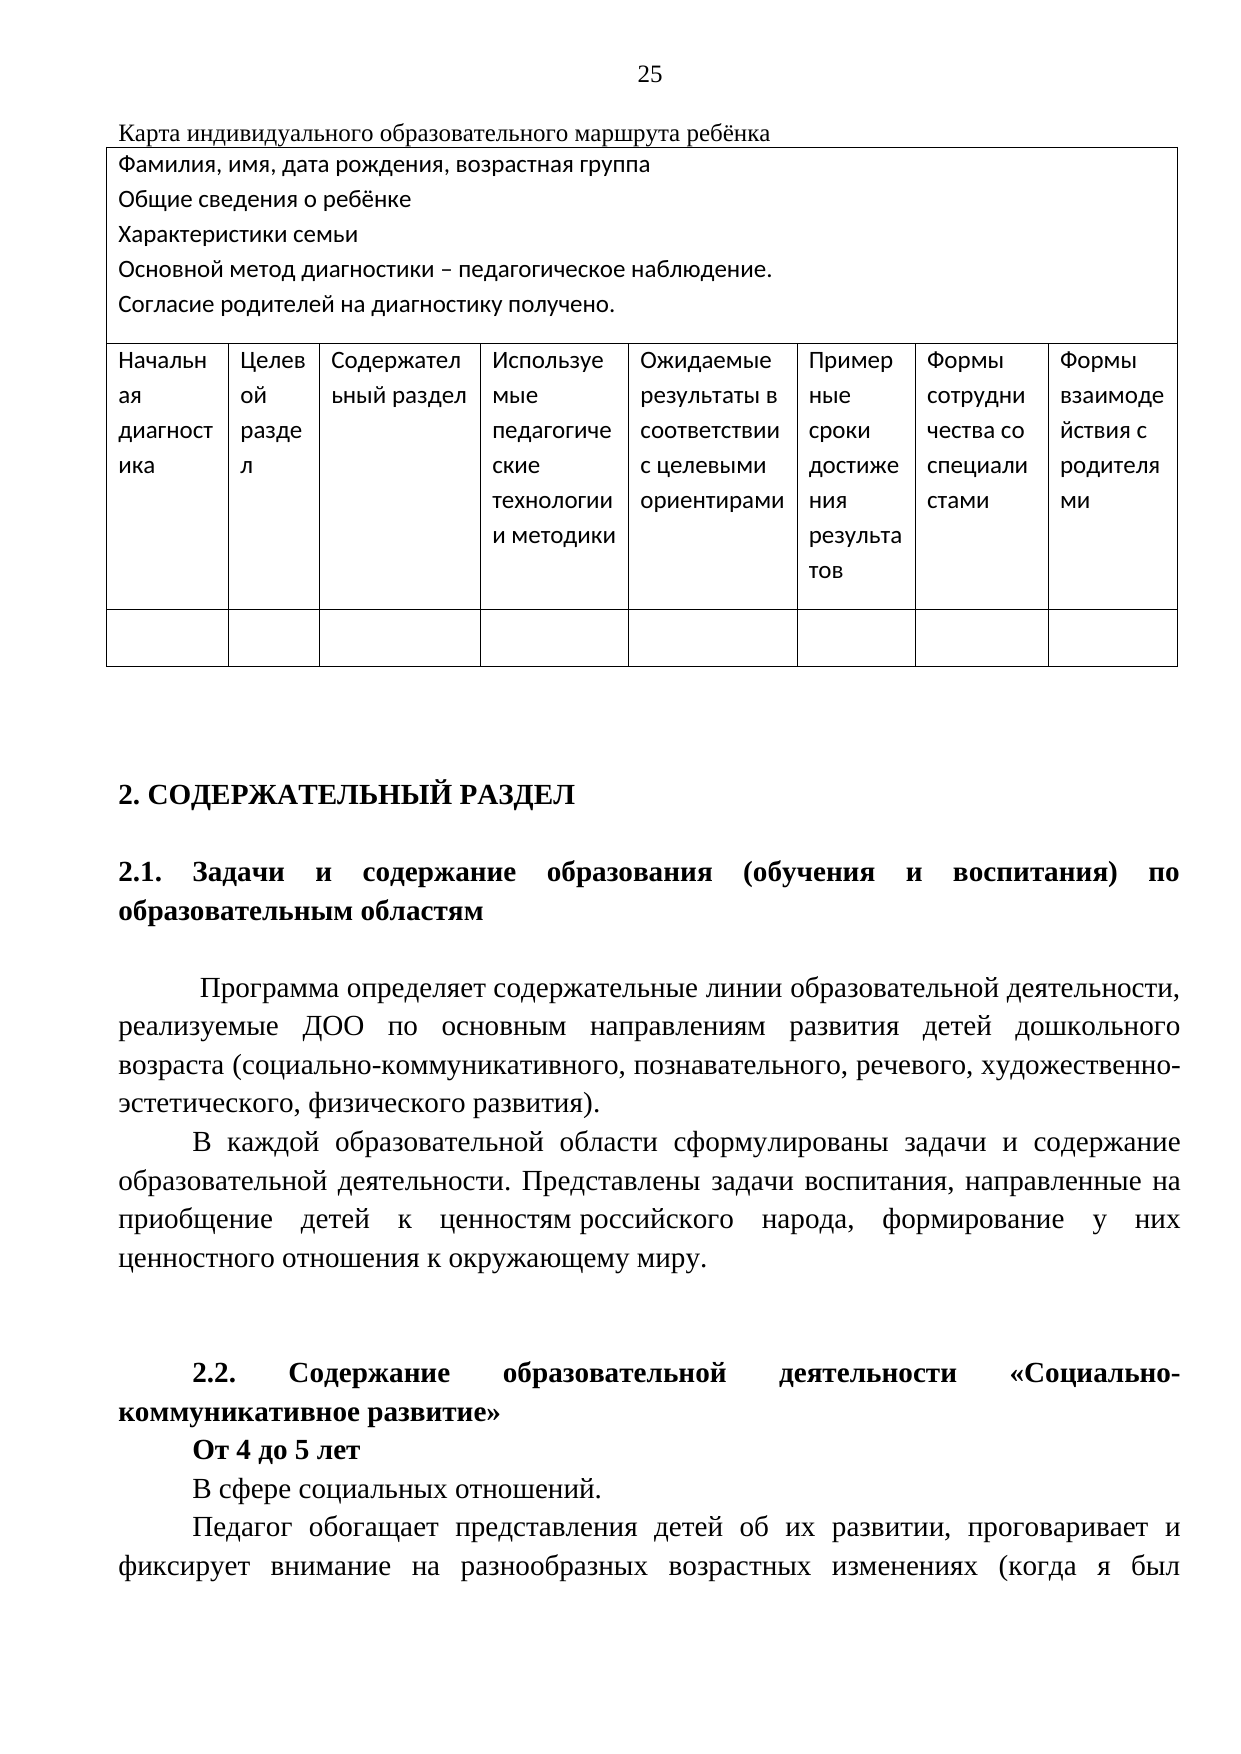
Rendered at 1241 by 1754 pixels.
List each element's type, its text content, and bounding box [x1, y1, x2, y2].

table_cell Ожидаемые результаты в соответствии с целевыми ориентирами [629, 344, 797, 609]
table_cell Целевой раздел [229, 344, 319, 609]
table_cell Начальная диагностика [107, 344, 228, 609]
table_cell Содержательный раздел [320, 344, 480, 609]
text 2.1. Задачи и содержание образования (обучения и воспитания) по образовательным областям [118, 854, 1181, 926]
table_cell Формы взаимодействия с родителями [1049, 344, 1177, 609]
text От 4 до 5 лет [118, 1432, 1181, 1466]
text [118, 1509, 1181, 1582]
table_cell Используемые педагогические технологии и методики [481, 344, 628, 609]
text 2.2. Содержание образовательной деятельности «Социально-коммуникативное развитие» [118, 1355, 1181, 1427]
text В каждой образовательной области сформулированы задачи и содержание образовательной деятельности. Представлены задачи воспитания, направленные на приобщение детей к ценностям российского народа, формирование у них ценностного отношения к окружающему миру. [118, 1124, 1181, 1273]
table_cell [916, 610, 1048, 666]
table_cell [481, 610, 628, 666]
text 2. СОДЕРЖАТЕЛЬНЫЙ РАЗДЕЛ [118, 777, 1181, 811]
table_cell [320, 610, 480, 666]
table_cell Формы сотрудничества со специалистами [916, 344, 1048, 609]
text В сфере социальных отношений. [118, 1471, 1181, 1504]
table_cell [107, 610, 228, 666]
table_header Фамилия, имя, дата рождения, возрастная группа Общие сведения о ребёнке Характеристики семьи Основной метод диагностики – педагогическое наблюдение. Согласие родителей на диагностику получено. [107, 148, 1177, 343]
text Программа определяет содержательные линии образовательной деятельности, реализуемые ДОО по основным направлениям развития детей дошкольного возраста (социально-коммуникативного, познавательного, речевого, художественно-эстетического, физического развития). [118, 970, 1181, 1119]
table_cell Примерные сроки достижения результатов [798, 344, 915, 609]
table_cell [798, 610, 915, 666]
table_cell [229, 610, 319, 666]
table_cell [1049, 610, 1177, 666]
table_cell [629, 610, 797, 666]
text Карта индивидуального образовательного маршрута ребёнка [118, 118, 1181, 147]
